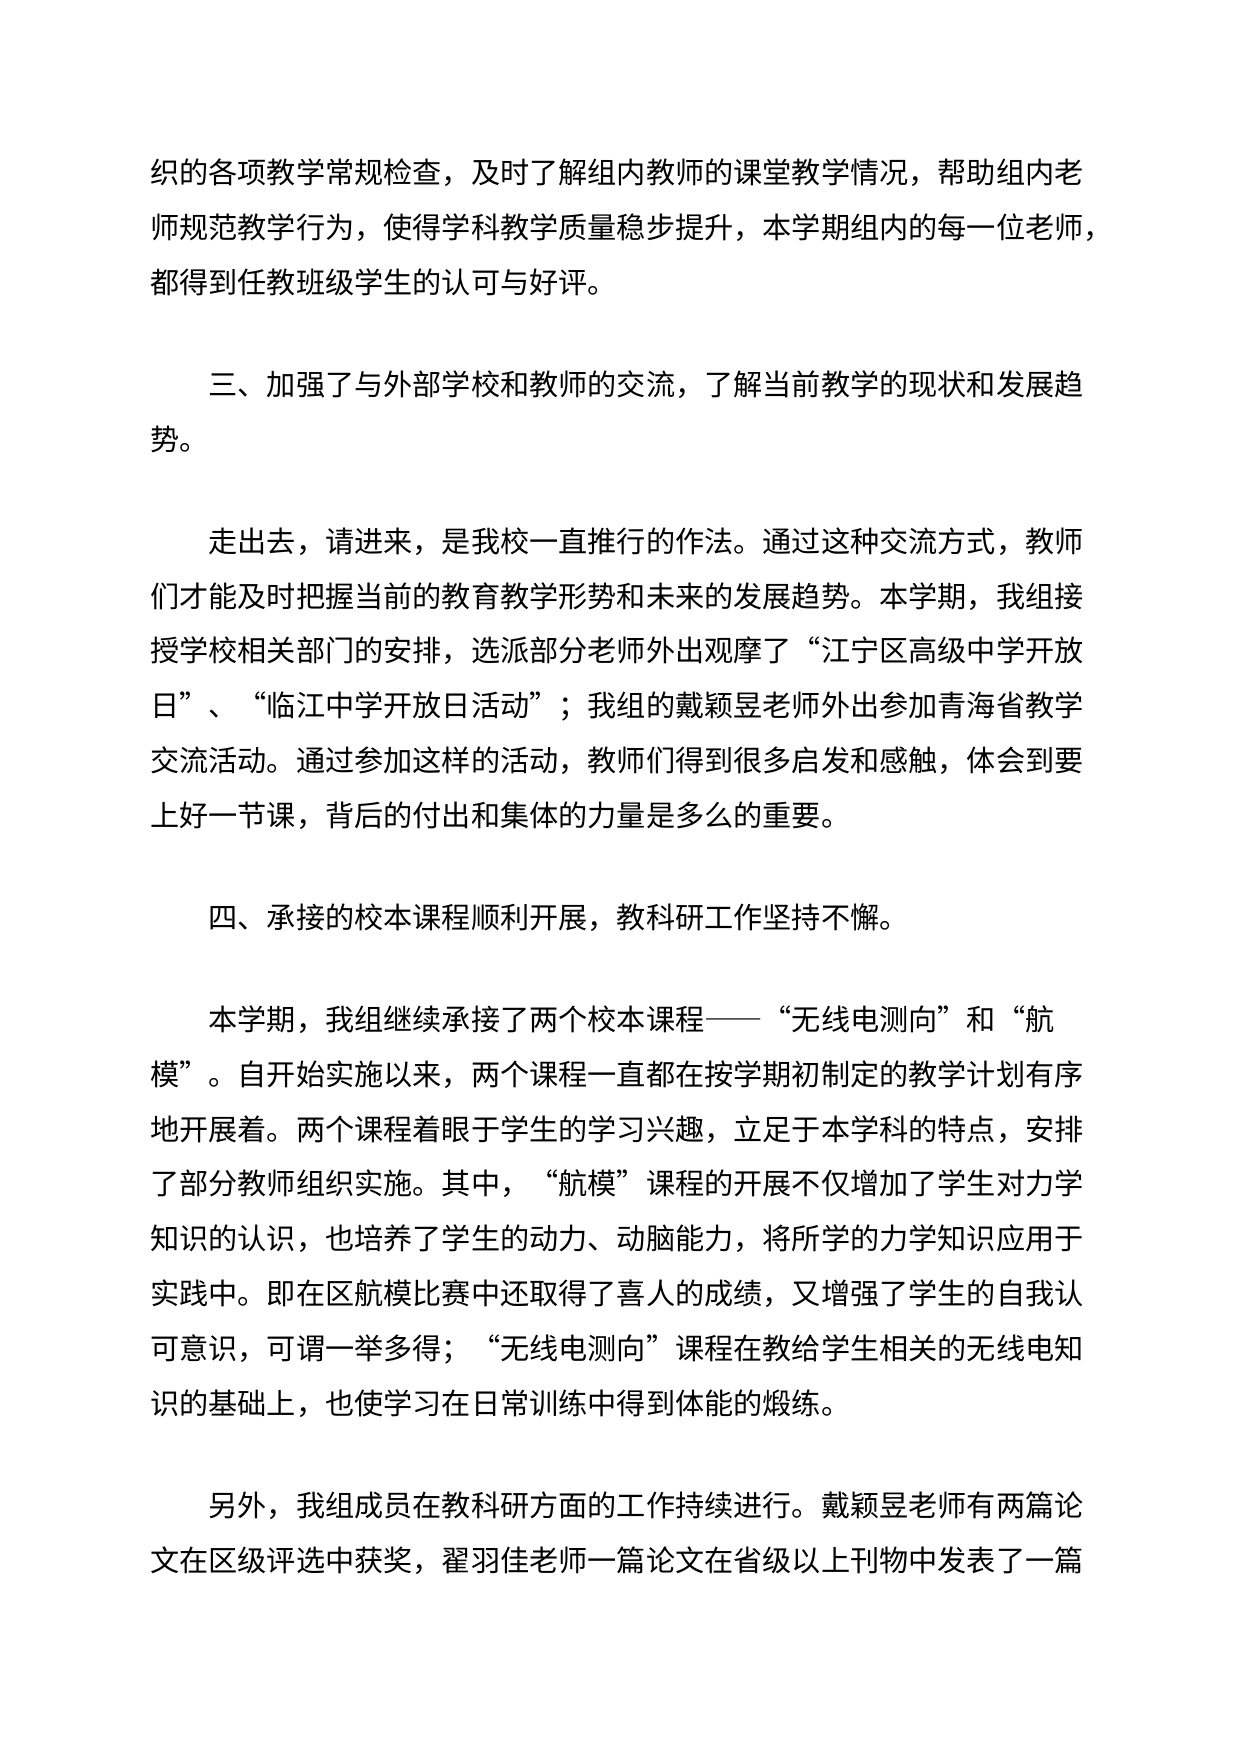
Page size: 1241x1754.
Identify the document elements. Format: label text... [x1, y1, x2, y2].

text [150, 150, 1090, 302]
text 走出去，请进来，是我校一直推行的作法。通过这种交流方式，教师们才能及时把握当前的教育教学形势和未来的发展趋势。本学期，我组接授学校相关部门的安排，选派部分老师外出观摩了“江宁区高级中学开放日”、“临江中学开放日活动”；我组的戴颖昱老师外出参加青海省教学交流活动。通过参加这样的活动，教师们得到很多启发和感触，体会到要上好一节课，背后的付出和集体的力量是多么的重要。 [150, 518, 1090, 835]
text 四、承接的校本课程顺利开展，教科研工作坚持不懈。 [150, 894, 1090, 937]
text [150, 1482, 1090, 1579]
text 三、加强了与外部学校和教师的交流，了解当前教学的现状和发展趋势。 [150, 362, 1090, 459]
text 本学期，我组继续承接了两个校本课程——“无线电测向”和“航模”。自开始实施以来，两个课程一直都在按学期初制定的教学计划有序地开展着。两个课程着眼于学生的学习兴趣，立足于本学科的特点，安排了部分教师组织实施。其中，“航模”课程的开展不仅增加了学生对力学知识的认识，也培养了学生的动力、动脑能力，将所学的力学知识应用于实践中。即在区航模比赛中还取得了喜人的成绩，又增强了学生的自我认可意识，可谓一举多得；“无线电测向”课程在教给学生相关的无线电知识的基础上，也使学习在日常训练中得到体能的煅练。 [150, 996, 1090, 1423]
